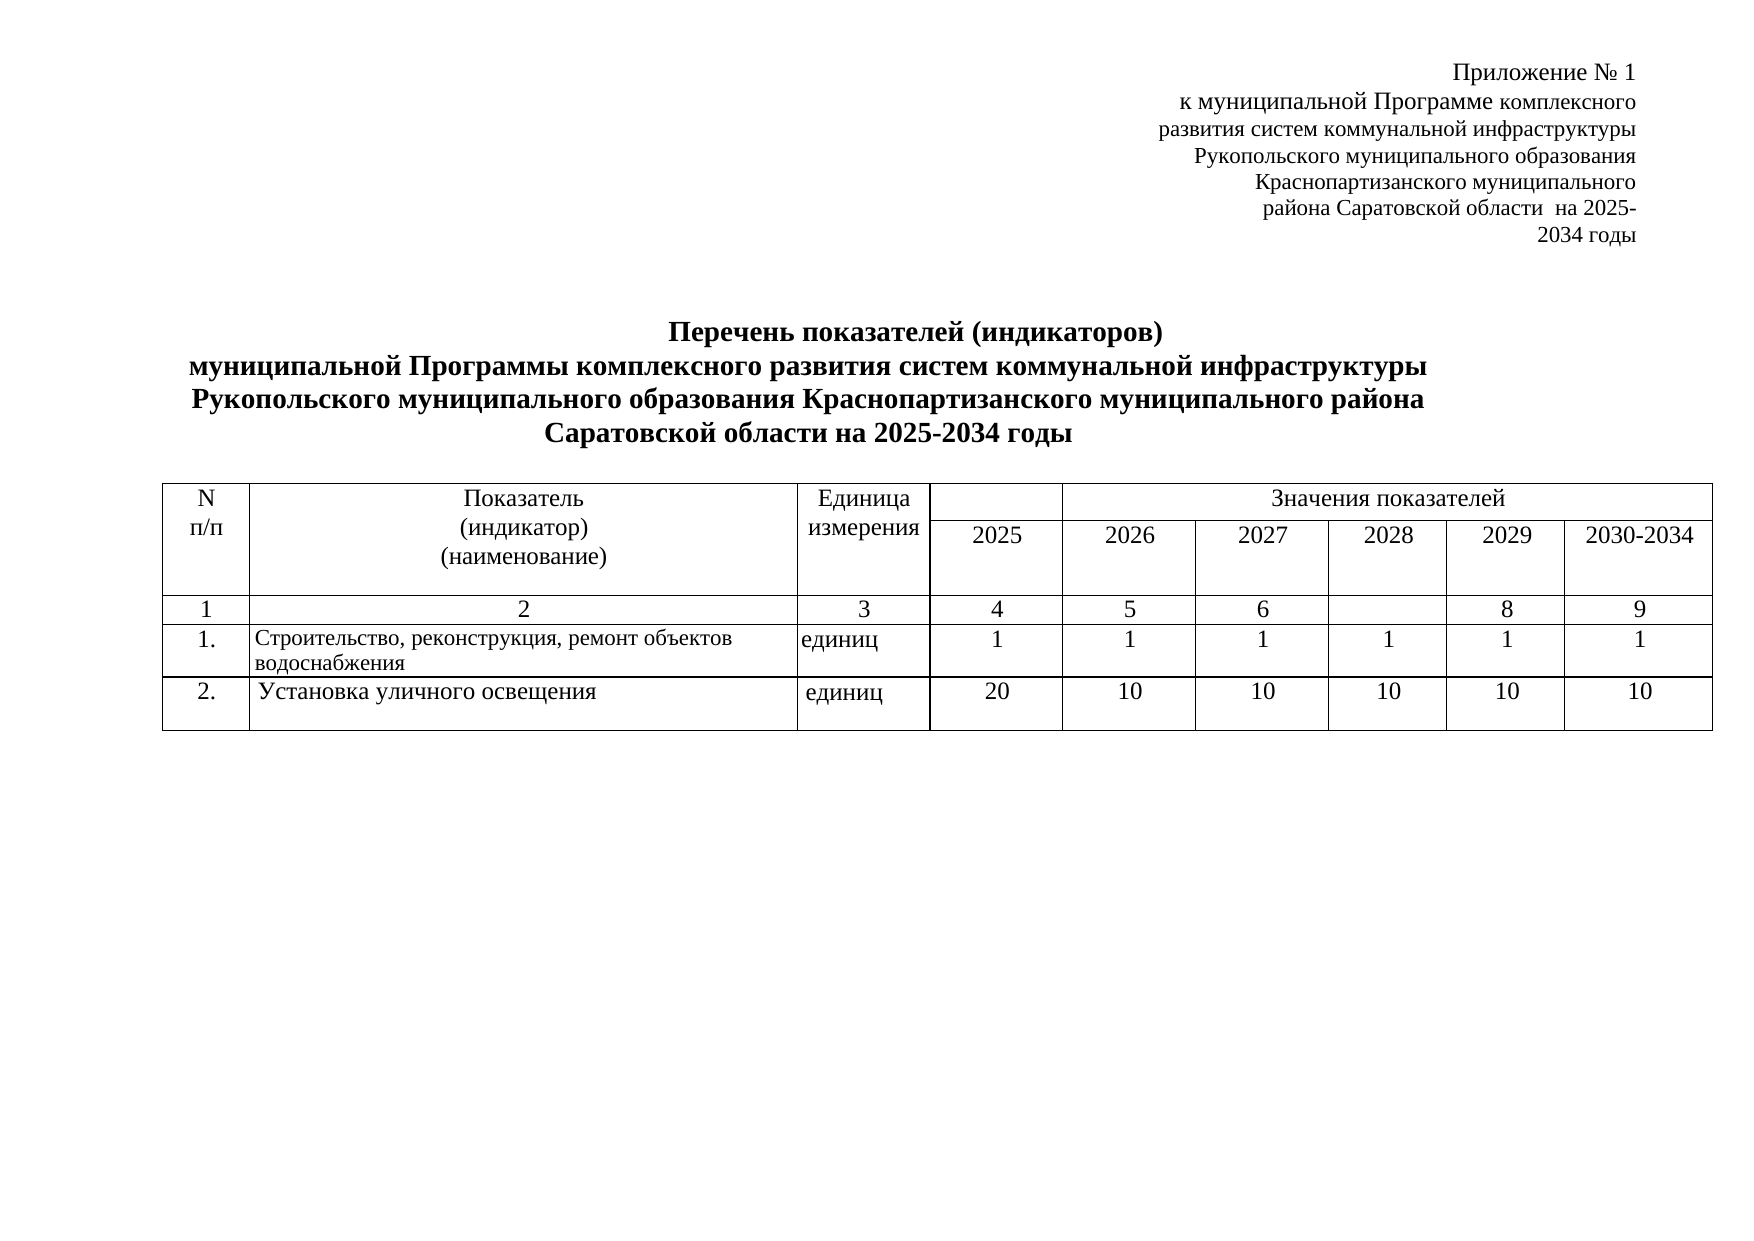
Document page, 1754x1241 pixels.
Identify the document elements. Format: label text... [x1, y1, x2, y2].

table_cell 2026 [1063, 521, 1195, 595]
table_cell 10 [1565, 678, 1712, 730]
table_header [931, 484, 1062, 520]
table_cell 10 [1329, 678, 1446, 730]
table_cell 3 [798, 596, 929, 624]
table_cell 2030-2034 [1565, 521, 1712, 595]
table_cell 1 [1329, 625, 1446, 676]
table_cell 10 [1447, 678, 1564, 730]
table_header Показатель (индикатор) (наименование) [250, 484, 797, 595]
table_header Единица измерения [798, 484, 929, 595]
text Приложение № 1 к муниципальной Программе комплексного развития систем коммунальной инфраструктуры [1158, 57, 1636, 141]
table_cell Строительство, реконструкция, ремонт объектов водоснабжения [250, 625, 797, 676]
table_cell [1329, 596, 1446, 624]
table_cell единиц [798, 678, 929, 730]
table_cell 1 [931, 625, 1062, 676]
table_cell 2025 [931, 521, 1062, 595]
table_cell Установка уличного освещения [250, 678, 797, 730]
table_cell 20 [931, 678, 1062, 730]
table_header Значения показателей [1063, 484, 1712, 520]
table_cell 10 [1063, 678, 1195, 730]
table_cell 4 [931, 596, 1062, 624]
table_cell 1 [1565, 625, 1712, 676]
table_cell 1 [1447, 625, 1564, 676]
table_cell 5 [1063, 596, 1195, 624]
table_cell 1 [1196, 625, 1328, 676]
table_cell 1 [163, 596, 249, 624]
table_cell 2027 [1196, 521, 1328, 595]
table_cell 9 [1565, 596, 1712, 624]
table_header N п/п [163, 484, 249, 595]
table_cell 2. [163, 678, 249, 730]
text муниципальной Программы комплексного развития систем коммунальной инфраструктуры Рукопольского муниципального образования Краснопартизанского муниципального района Саратовской области на 2025-2034 годы [106, 348, 1510, 449]
table_cell 2 [250, 596, 797, 624]
table_cell 2029 [1447, 521, 1564, 595]
text Рукопольского муниципального образования Краснопартизанского муниципального района Саратовской области на 2025-2034 годы [1118, 142, 1636, 247]
table_cell единиц [798, 625, 929, 676]
text Перечень показателей (индикаторов) [106, 314, 1725, 348]
table_cell 6 [1196, 596, 1328, 624]
table_cell 1. [163, 625, 249, 676]
table_cell 8 [1447, 596, 1564, 624]
table_cell 1 [1063, 625, 1195, 676]
table_cell 2028 [1329, 521, 1446, 595]
table_cell 10 [1196, 678, 1328, 730]
